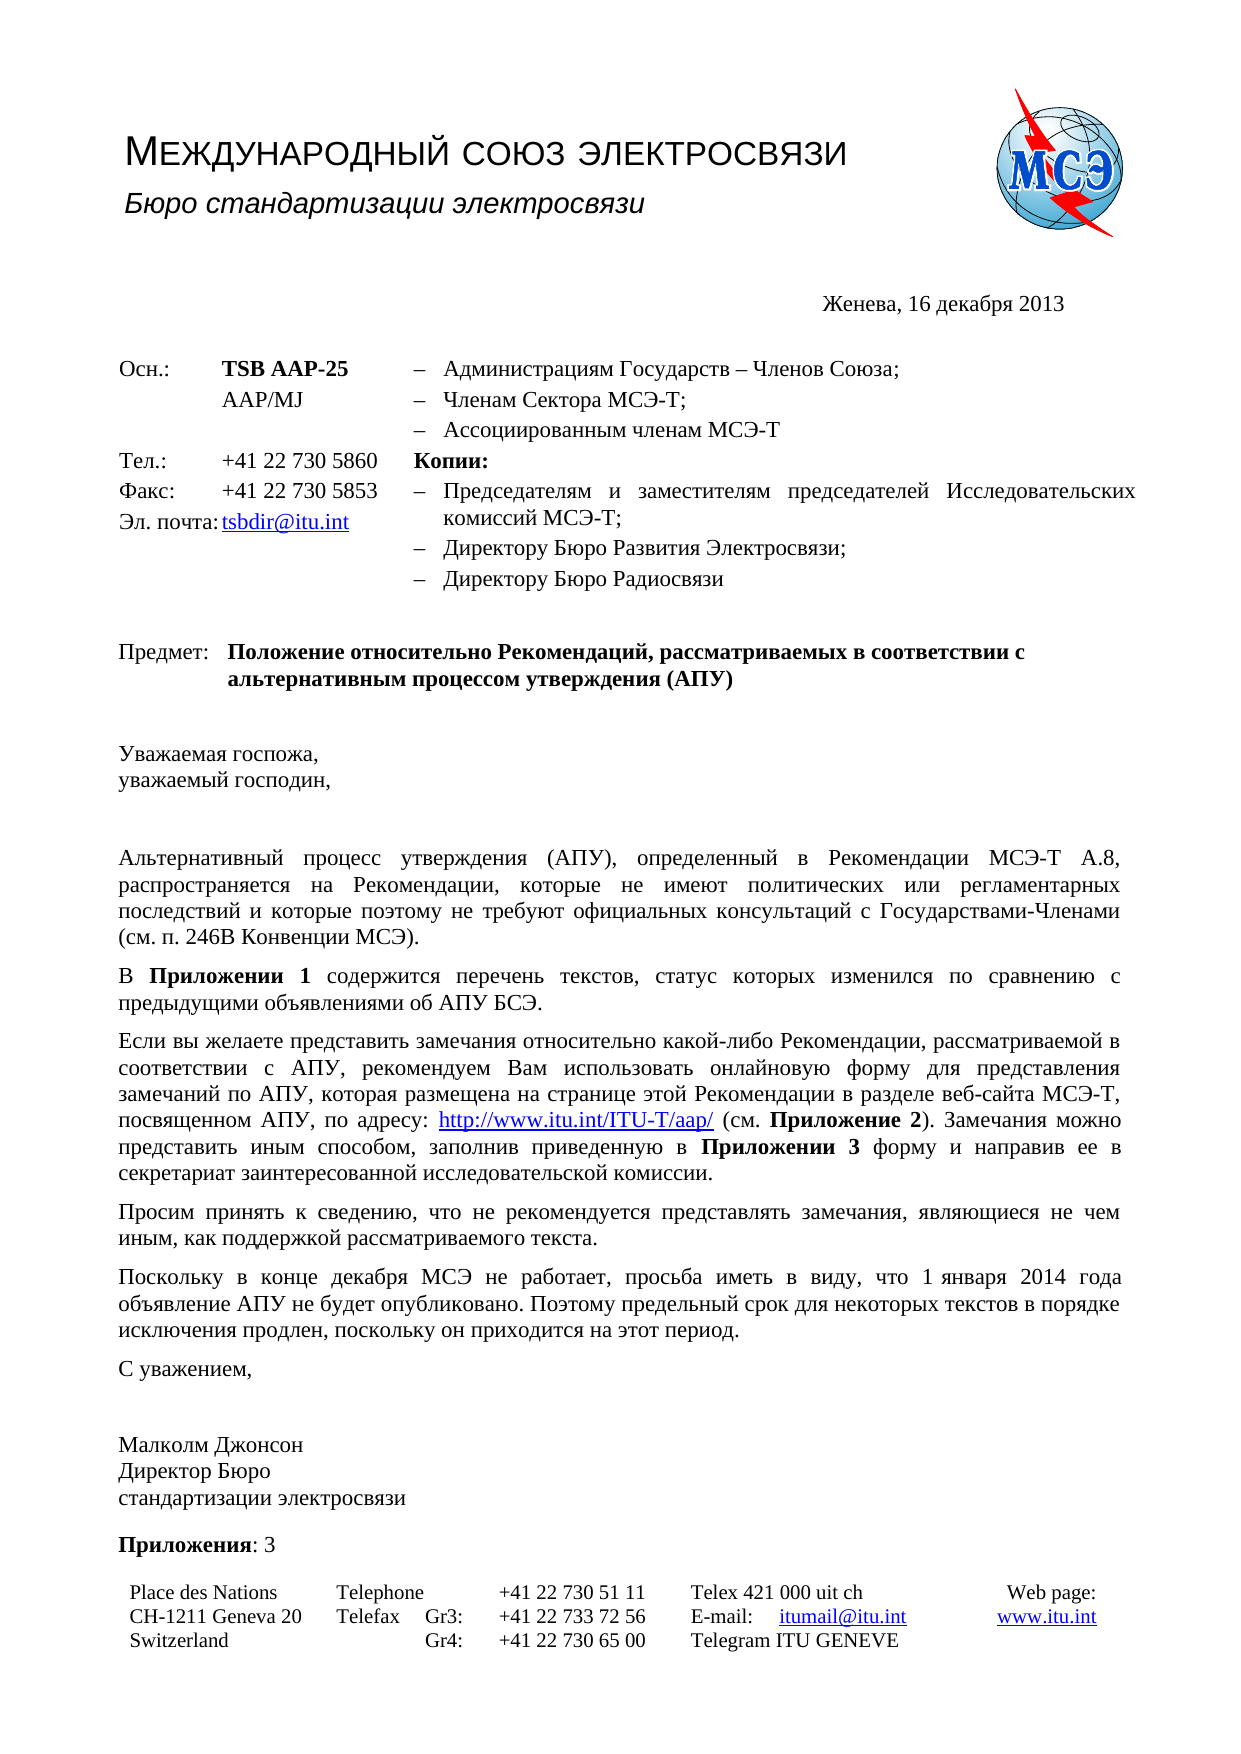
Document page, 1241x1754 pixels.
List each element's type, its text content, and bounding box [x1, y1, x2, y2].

table_header Осн.: Тел.: Факс: Эл. почта: [119, 355, 222, 595]
table_header Положение относительно Рекомендаций, рассматриваемых в соответствии с альтернативным процессом утверждения (АПУ) [221, 634, 1139, 695]
table_header Международный союз электросвязи Бюро стандартизации электросвязи [118, 89, 989, 239]
text Просим принять к сведению, что не рекомендуется представлять замечания, являющиеся не чем иным, как поддержкой рассматриваемого текста. [118, 1198, 1122, 1251]
text Альтернативный процесс утверждения (АПУ), определенный в Рекомендации МСЭ-Т А.8, распространяется на Рекомендации, которые не имеют политических или регламентарных последствий и которые поэтому не требуют официальных консультаций с Государствами-Членами (см. п. 246B Конвенции МСЭ). [118, 844, 1122, 950]
text Приложения: 3 [118, 1531, 1122, 1557]
text С уважением, [118, 1355, 1122, 1381]
text В Приложении 1 содержится перечень текстов, статус которых изменился по сравнению с предыдущими объявлениями об АПУ БСЭ. [118, 962, 1122, 1015]
table_header TSB AAP-25 AAP/MJ +41 22 730 5860 +41 22 730 5853 tsbdir@itu.int [222, 355, 413, 595]
text Поскольку в конце декабря МСЭ не работает, просьба иметь в виду, что 1 января 2014 года объявление АПУ не будет опубликовано. Поэтому предельный срок для некоторых текстов в порядке исключения продлен, поскольку он приходится на этот период. [118, 1263, 1122, 1342]
table_header [989, 89, 1137, 239]
text Если вы желаете представить замечания относительно какой-либо Рекомендации, рассматриваемой в соответствии с АПУ, рекомендуем Вам использовать онлайновую форму для представления замечаний по АПУ, которая размещена на странице этой Рекомендации в разделе веб-сайта МСЭ-Т, посвященном АПУ, по адресу: http://www.itu.int/ITU-T/aap/ (см. Приложение 2). Замечания можно представить иным способом, заполнив приведенную в Приложении 3 форму и направив ее в секретариат заинтересованной исследовательской комиссии. [118, 1027, 1122, 1186]
text Женева, 16 декабря 2013 [118, 290, 1122, 316]
text Малколм Джонсон Директор Бюро стандартизации электросвязи [118, 1431, 1122, 1510]
text Уважаемая госпожа, уважаемый господин, [118, 740, 1122, 793]
table_header Предмет: [112, 634, 221, 695]
table_header – Администрациям Государств – Членов Союза; – Членам Сектора МСЭ-Т; – Ассоциированным членам МСЭ-Т Копии: – Председателям и заместителям председателей Исследовательских комиссий МСЭ-Т; – Директору Бюро Развития Электросвязи; – Директору Бюро Радиосвязи [414, 355, 1137, 595]
